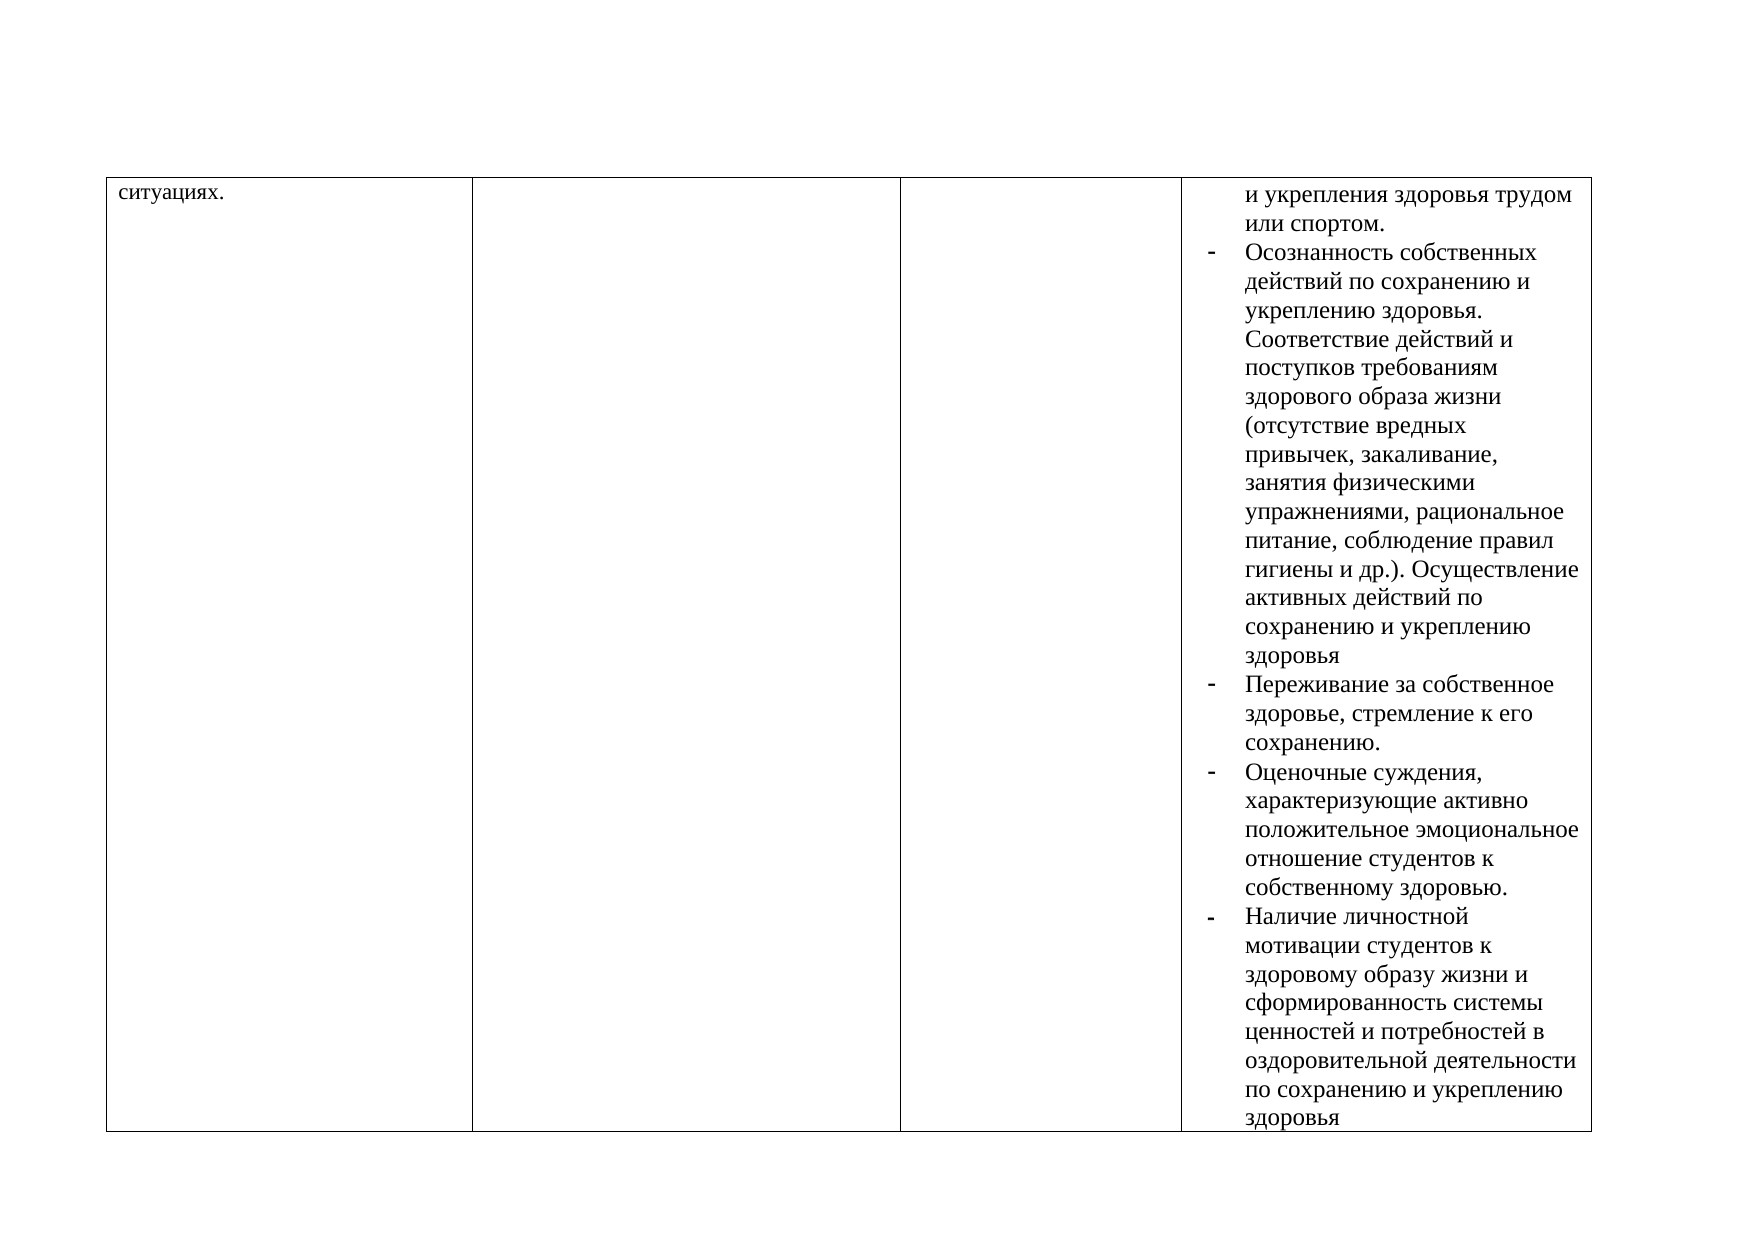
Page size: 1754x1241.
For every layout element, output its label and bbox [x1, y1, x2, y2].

table_cell [901, 178, 1181, 1131]
table_cell [1182, 178, 1591, 1131]
table_cell [107, 178, 472, 1131]
table_cell [473, 178, 900, 1131]
